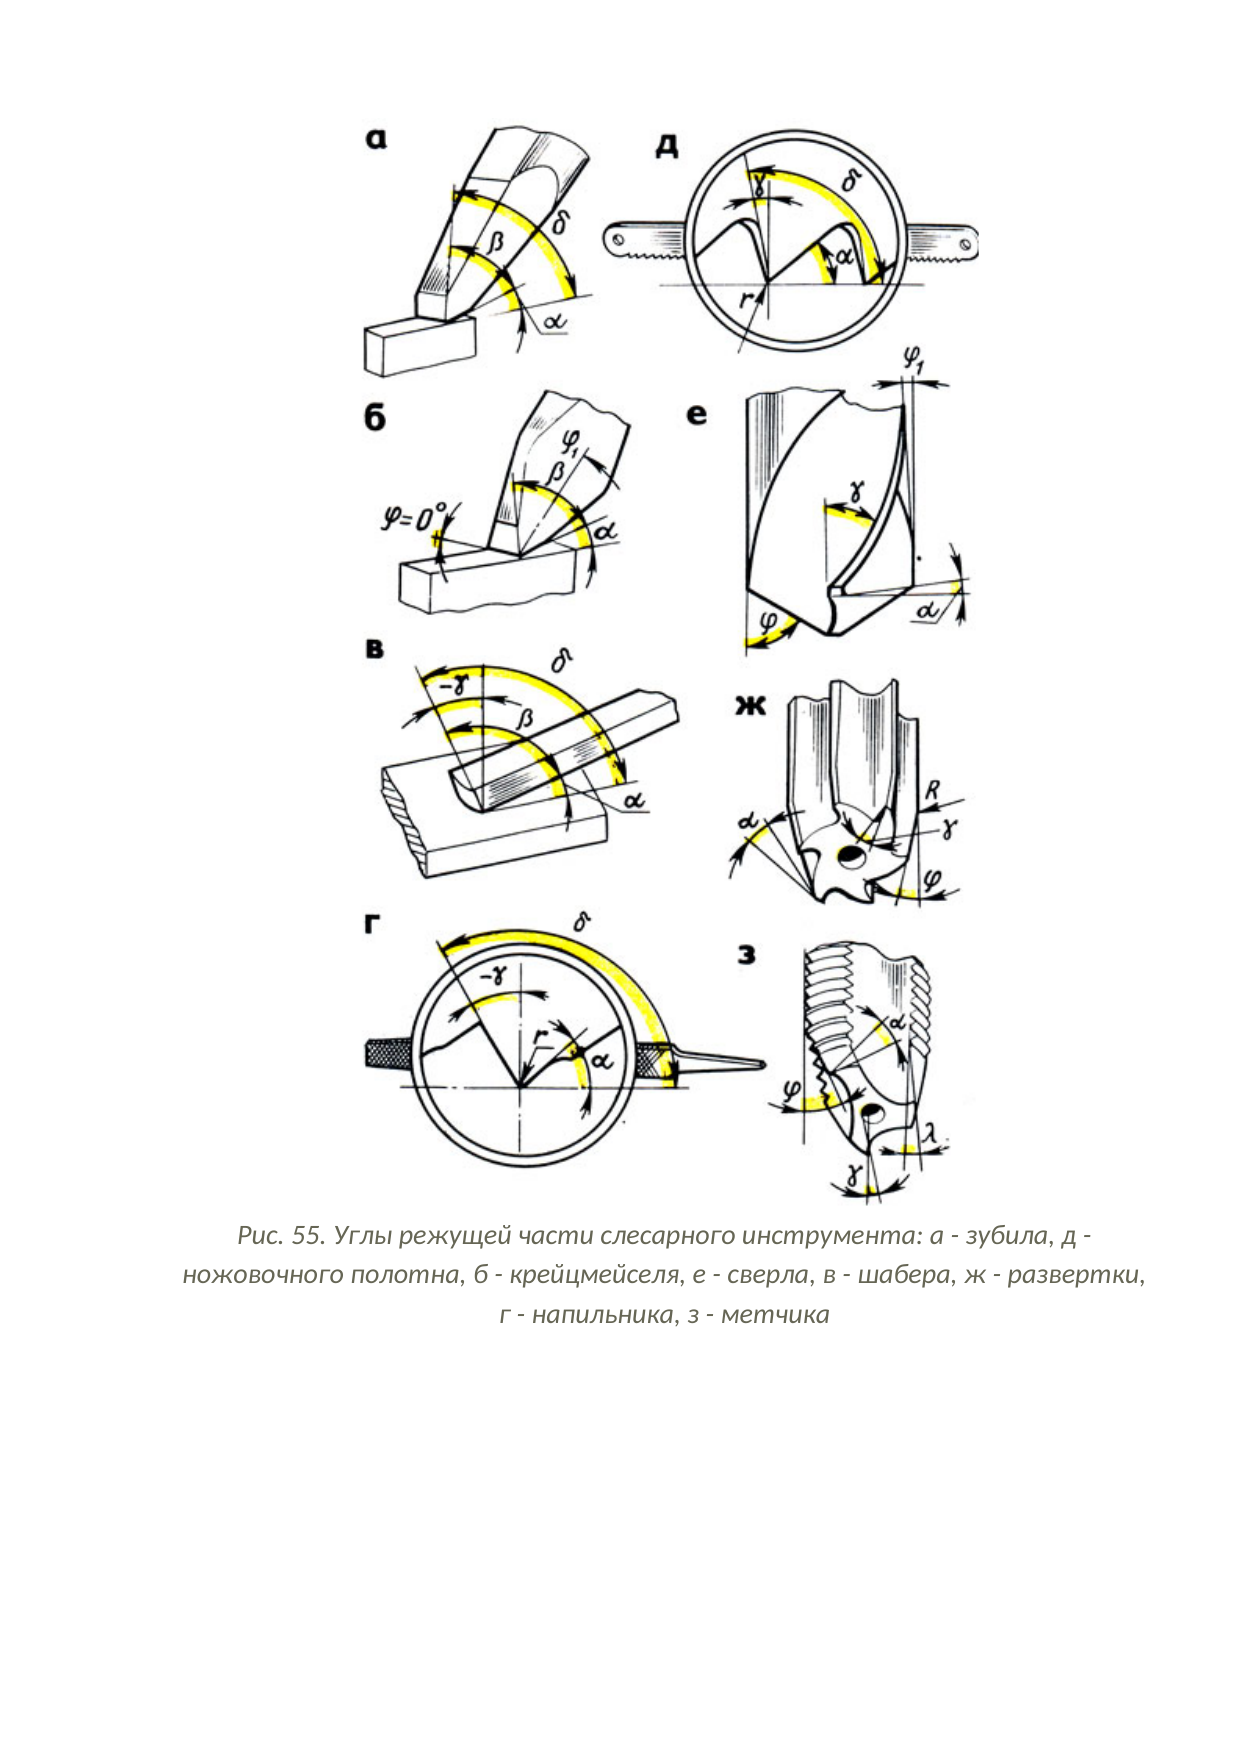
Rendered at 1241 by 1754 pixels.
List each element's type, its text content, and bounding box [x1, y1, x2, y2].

picture [350, 118, 979, 1212]
